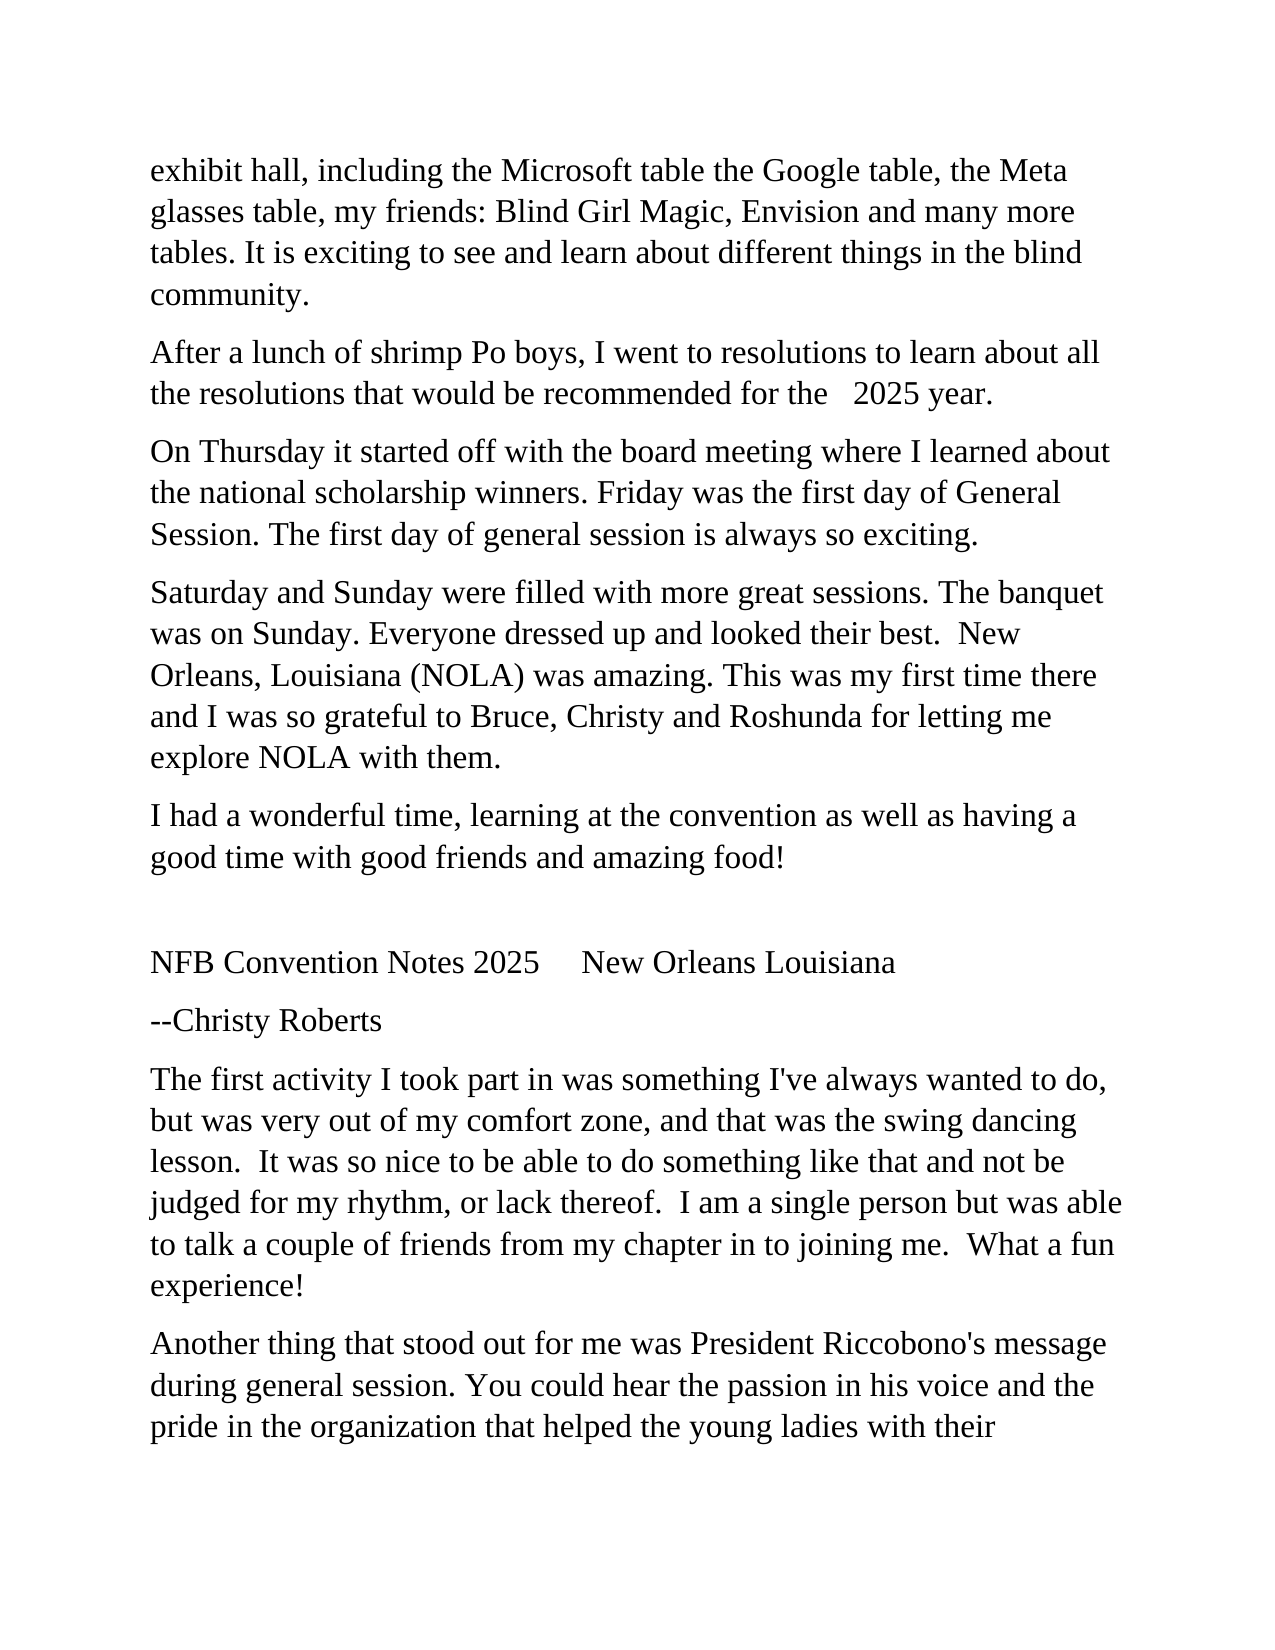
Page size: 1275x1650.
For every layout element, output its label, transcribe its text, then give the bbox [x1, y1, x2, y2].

text Saturday and Sunday were filled with more great sessions. The banquet was on Sunday. Everyone dressed up and looked their best. New Orleans, Louisiana (NOLA) was amazing. This was my first time there and I was so grateful to Bruce, Christy and Roshunda for letting me explore NOLA with them. [150, 572, 1125, 776]
text After a lunch of shrimp Po boys, I went to resolutions to learn about all the resolutions that would be recommended for the 2025 year. [150, 332, 1125, 412]
text --Christy Roberts [150, 1001, 1125, 1039]
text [150, 1323, 1125, 1444]
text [150, 150, 1125, 312]
text NFB Convention Notes 2025 New Orleans Louisiana [150, 943, 1125, 981]
text I had a wonderful time, learning at the convention as well as having a good time with good friends and amazing food! [150, 796, 1125, 875]
text On Thursday it started off with the board meeting where I learned about the national scholarship winners. Friday was the first day of General Session. The first day of general session is always so exciting. [150, 431, 1125, 552]
text The first activity I took part in was something I've always wanted to do, but was very out of my comfort zone, and that was the swing dancing lesson. It was so nice to be able to do something like that and not be judged for my rhythm, or lack thereof. I am a single person but was able to talk a couple of friends from my chapter in to joining me. What a fun experience! [150, 1059, 1125, 1304]
